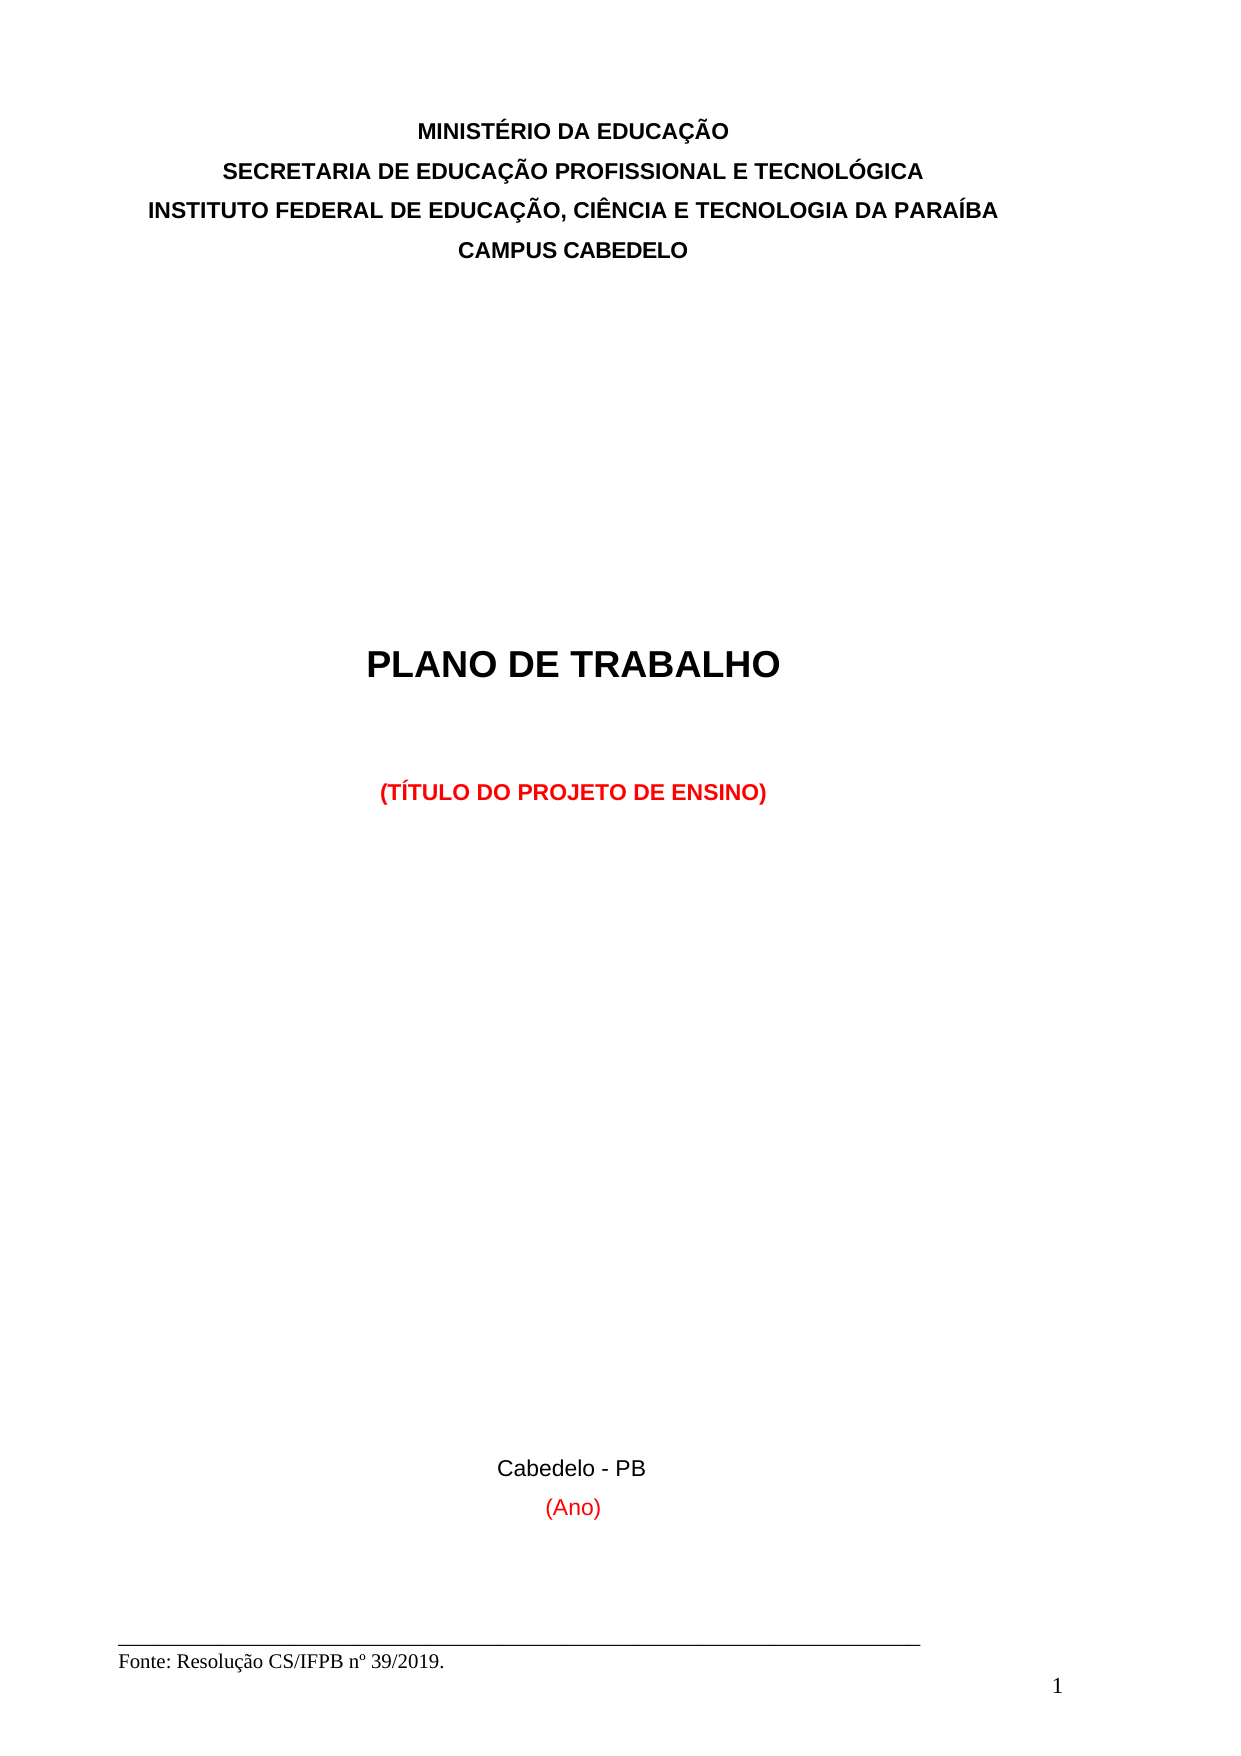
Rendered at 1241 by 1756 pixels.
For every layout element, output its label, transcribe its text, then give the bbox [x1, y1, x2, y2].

text CAMPUS CABEDELO [118, 237, 1028, 263]
text Cabedelo - PB [118, 1454, 1028, 1481]
text (TÍTULO DO PROJETO DE ENSINO) [118, 779, 1028, 806]
text MINISTÉRIO DA EDUCAÇÃO [118, 118, 1028, 144]
text INSTITUTO FEDERAL DE EDUCAÇÃO, CIÊNCIA E TECNOLOGIA DA PARAÍBA [118, 197, 1028, 223]
text (Ano) [118, 1494, 1028, 1520]
text PLANO DE TRABALHO [118, 643, 1028, 686]
text SECRETARIA DE EDUCAÇÃO PROFISSIONAL E TECNOLÓGICA [118, 158, 1028, 184]
